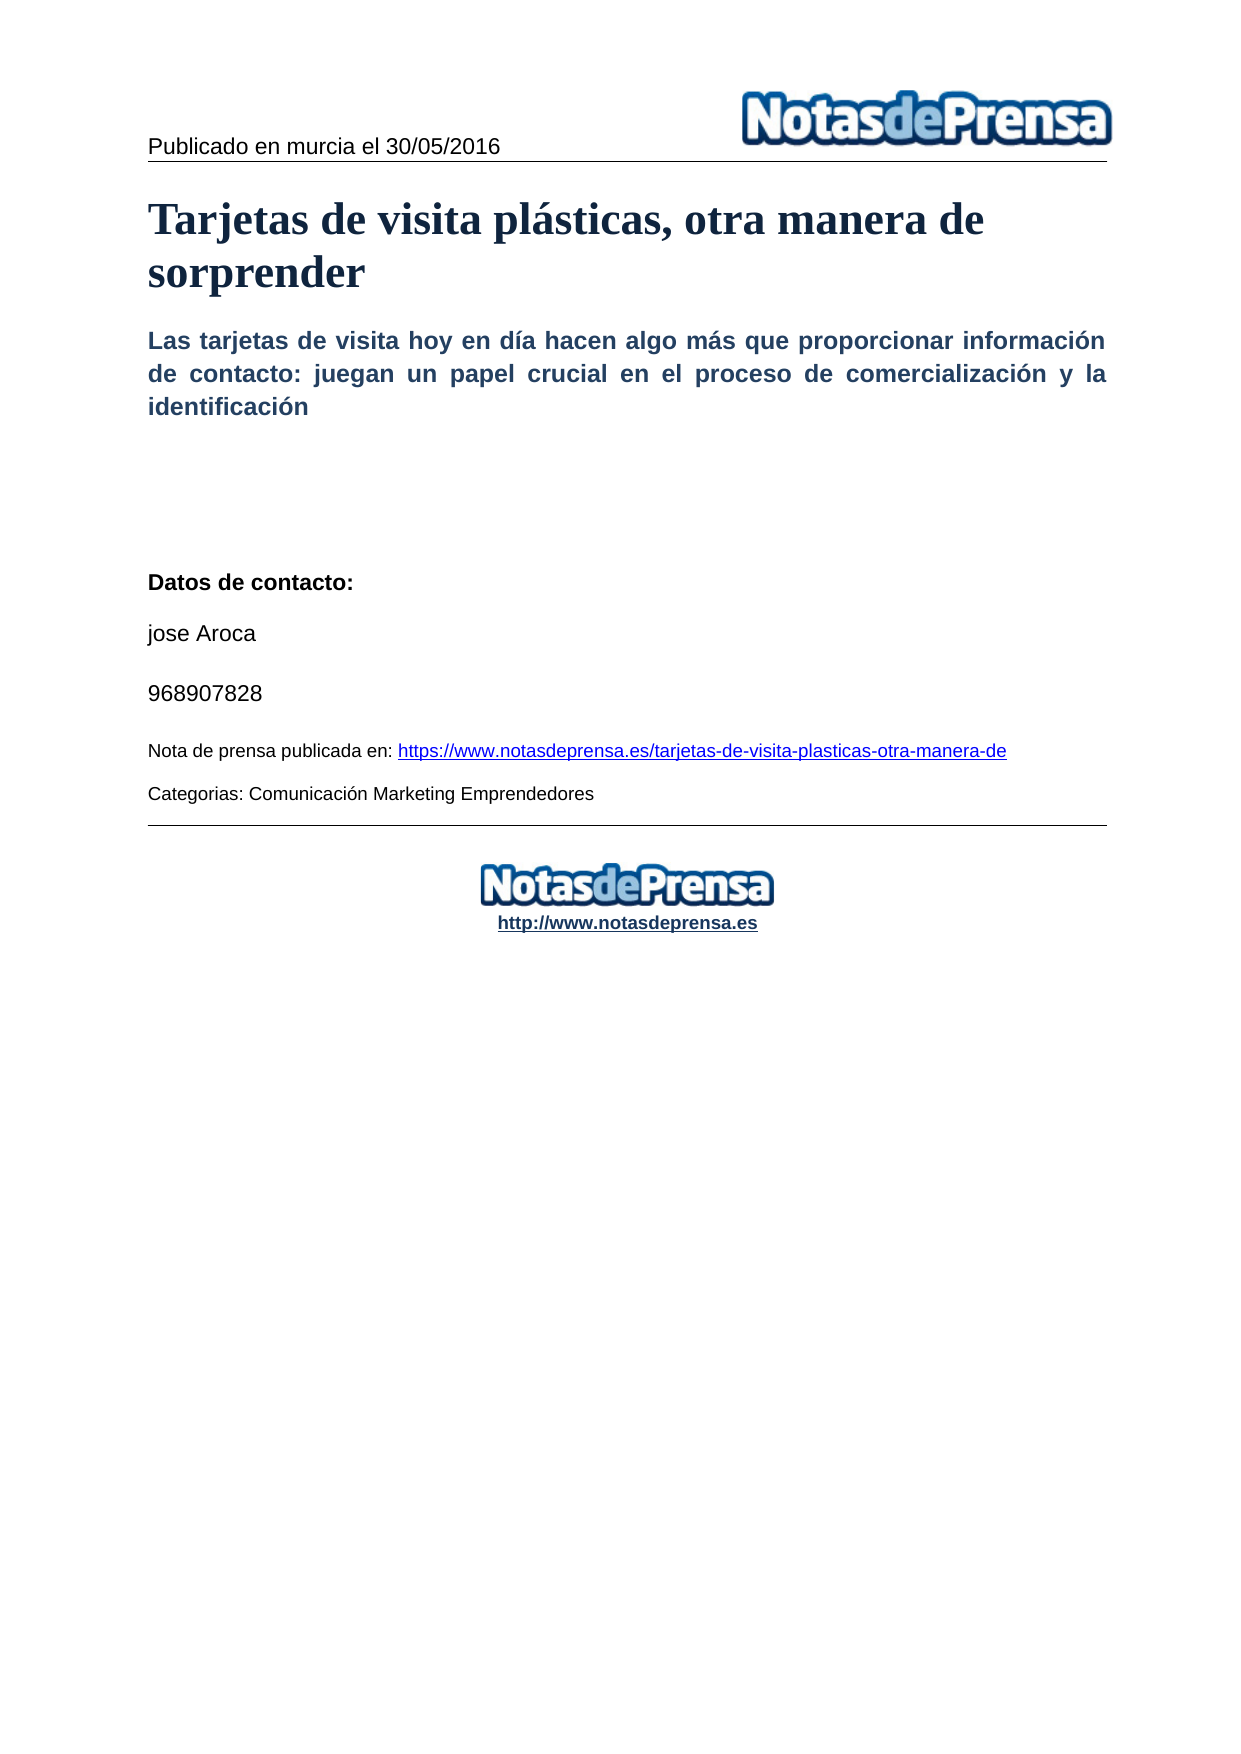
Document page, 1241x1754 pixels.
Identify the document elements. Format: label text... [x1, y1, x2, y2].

text Publicado en murcia el 30/05/2016 [148, 133, 1107, 161]
picture [742, 90, 1113, 148]
text Nota de prensa publicada en: https://www.notasdeprensa.es/tarjetas-de-visita-plasticas-otra-manera-de [148, 740, 1107, 762]
text Categorias: Comunicación Marketing Emprendedores [148, 783, 1107, 804]
text jose Aroca [148, 619, 1063, 646]
picture [480, 862, 775, 908]
text http://www.notasdeprensa.es [148, 912, 1107, 934]
text 968907828 [148, 680, 1063, 706]
subtitle Tarjetas de visita plásticas, otra manera de sorprender [148, 192, 1107, 297]
text Datos de contacto: [148, 568, 1107, 595]
subtitle Las tarjetas de visita hoy en día hacen algo más que proporcionar información de contacto: juegan un papel crucial en el proceso de comercialización y la identificación [148, 326, 1107, 421]
